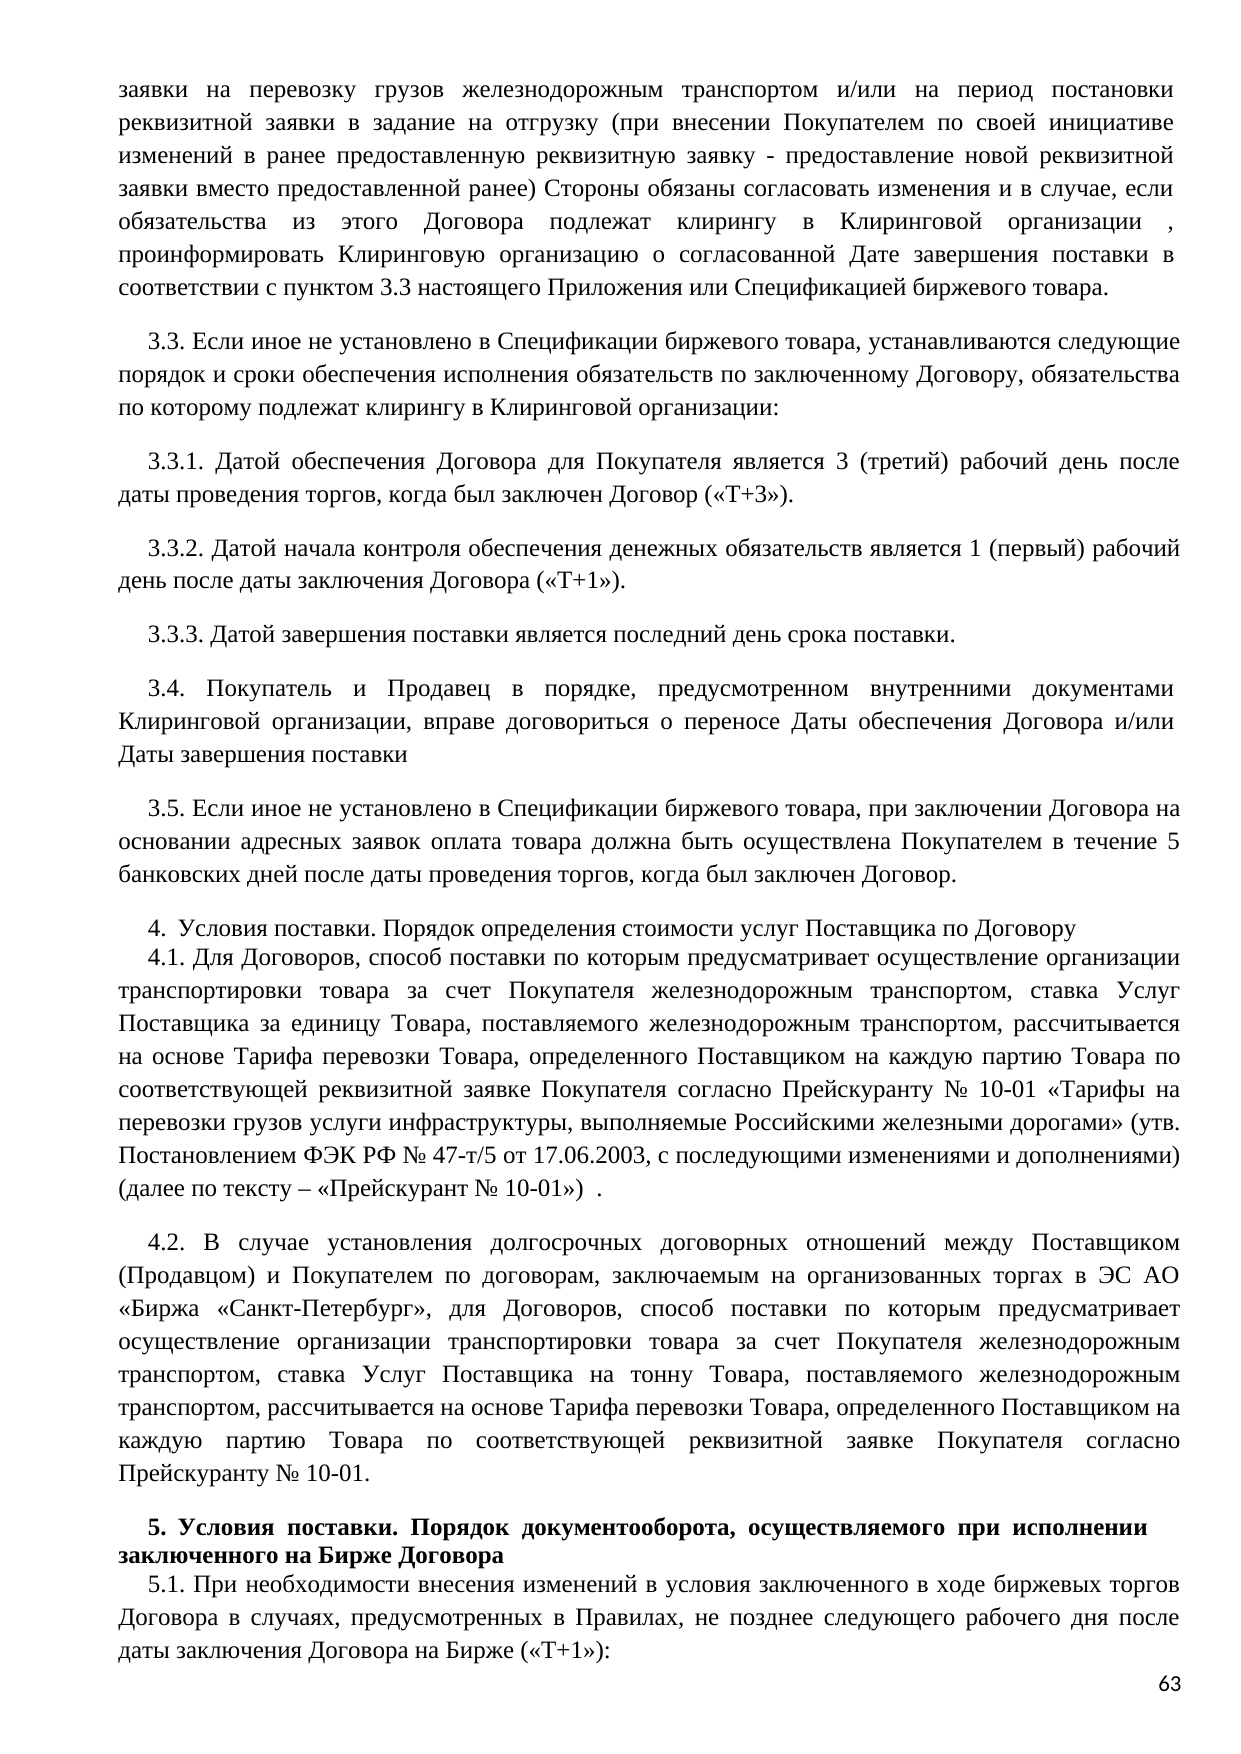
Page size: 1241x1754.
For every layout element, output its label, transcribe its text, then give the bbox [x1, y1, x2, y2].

text 3.3. Если иное не установлено в Спецификации биржевого товара, устанавливаются следующие порядок и сроки обеспечения исполнения обязательств по заключенному Договору, обязательства по которому подлежат клирингу в Клиринговой организации: [118, 326, 1181, 421]
text 3.5. Если иное не установлено в Спецификации биржевого товара, при заключении Договора на основании адресных заявок оплата товара должна быть осуществлена Покупателем в течение 5 банковских дней после даты проведения торгов, когда был заключен Договор. [118, 793, 1181, 888]
text 3.4. Покупатель и Продавец в порядке, предусмотренном внутренними документами Клиринговой организации, вправе договориться о переносе Даты обеспечения Договора и/или Даты завершения поставки [118, 673, 1175, 768]
text 4.1. Для Договоров, способ поставки по которым предусматривает осуществление организации транспортировки товара за счет Покупателя железнодорожным транспортом, ставка Услуг Поставщика за единицу Товара, поставляемого железнодорожным транспортом, рассчитывается на основе Тарифа перевозки Товара, определенного Поставщиком на каждую партию Товара по соответствующей реквизитной заявке Покупателя согласно Прейскуранту № 10-01 «Тарифы на перевозки грузов услуги инфраструктуры, выполняемые Российскими железными дорогами» (утв. Постановлением ФЭК РФ № 47-т/5 от 17.06.2003, с последующими изменениями и дополнениями) (далее по тексту – «Прейскурант № 10-01») . [118, 942, 1181, 1202]
text 3.3.1. Датой обеспечения Договора для Покупателя является 3 (третий) рабочий день после даты проведения торгов, когда был заключен Договор («Т+3»). [118, 446, 1181, 507]
list Условия поставки. Порядок документооборота, осуществляемого при исполнении заключенного на Бирже Договора [118, 1512, 1148, 1569]
text 5.1. При необходимости внесения изменений в условия заключенного в ходе биржевых торгов Договора в случаях, предусмотренных в Правилах, не позднее следующего рабочего дня после даты заключения Договора на Бирже («Т+1»): [118, 1569, 1181, 1664]
text 3.3.2. Датой начала контроля обеспечения денежных обязательств является 1 (первый) рабочий день после даты заключения Договора («Т+1»). [118, 533, 1181, 594]
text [118, 74, 1175, 301]
text 3.3.3. Датой завершения поставки является последний день срока поставки. [118, 619, 1181, 648]
text 4.2. В случае установления долгосрочных договорных отношений между Поставщиком (Продавцом) и Покупателем по договорам, заключаемым на организованных торгах в ЭС АО «Биржа «Санкт-Петербург», для Договоров, способ поставки по которым предусматривает осуществление организации транспортировки товара за счет Покупателя железнодорожным транспортом, ставка Услуг Поставщика на тонну Товара, поставляемого железнодорожным транспортом, рассчитывается на основе Тарифа перевозки Товара, определенного Поставщиком на каждую партию Товара по соответствующей реквизитной заявке Покупателя согласно Прейскуранту № 10-01. [118, 1227, 1181, 1487]
list Условия поставки. Порядок определения стоимости услуг Поставщика по Договору [118, 913, 1181, 942]
